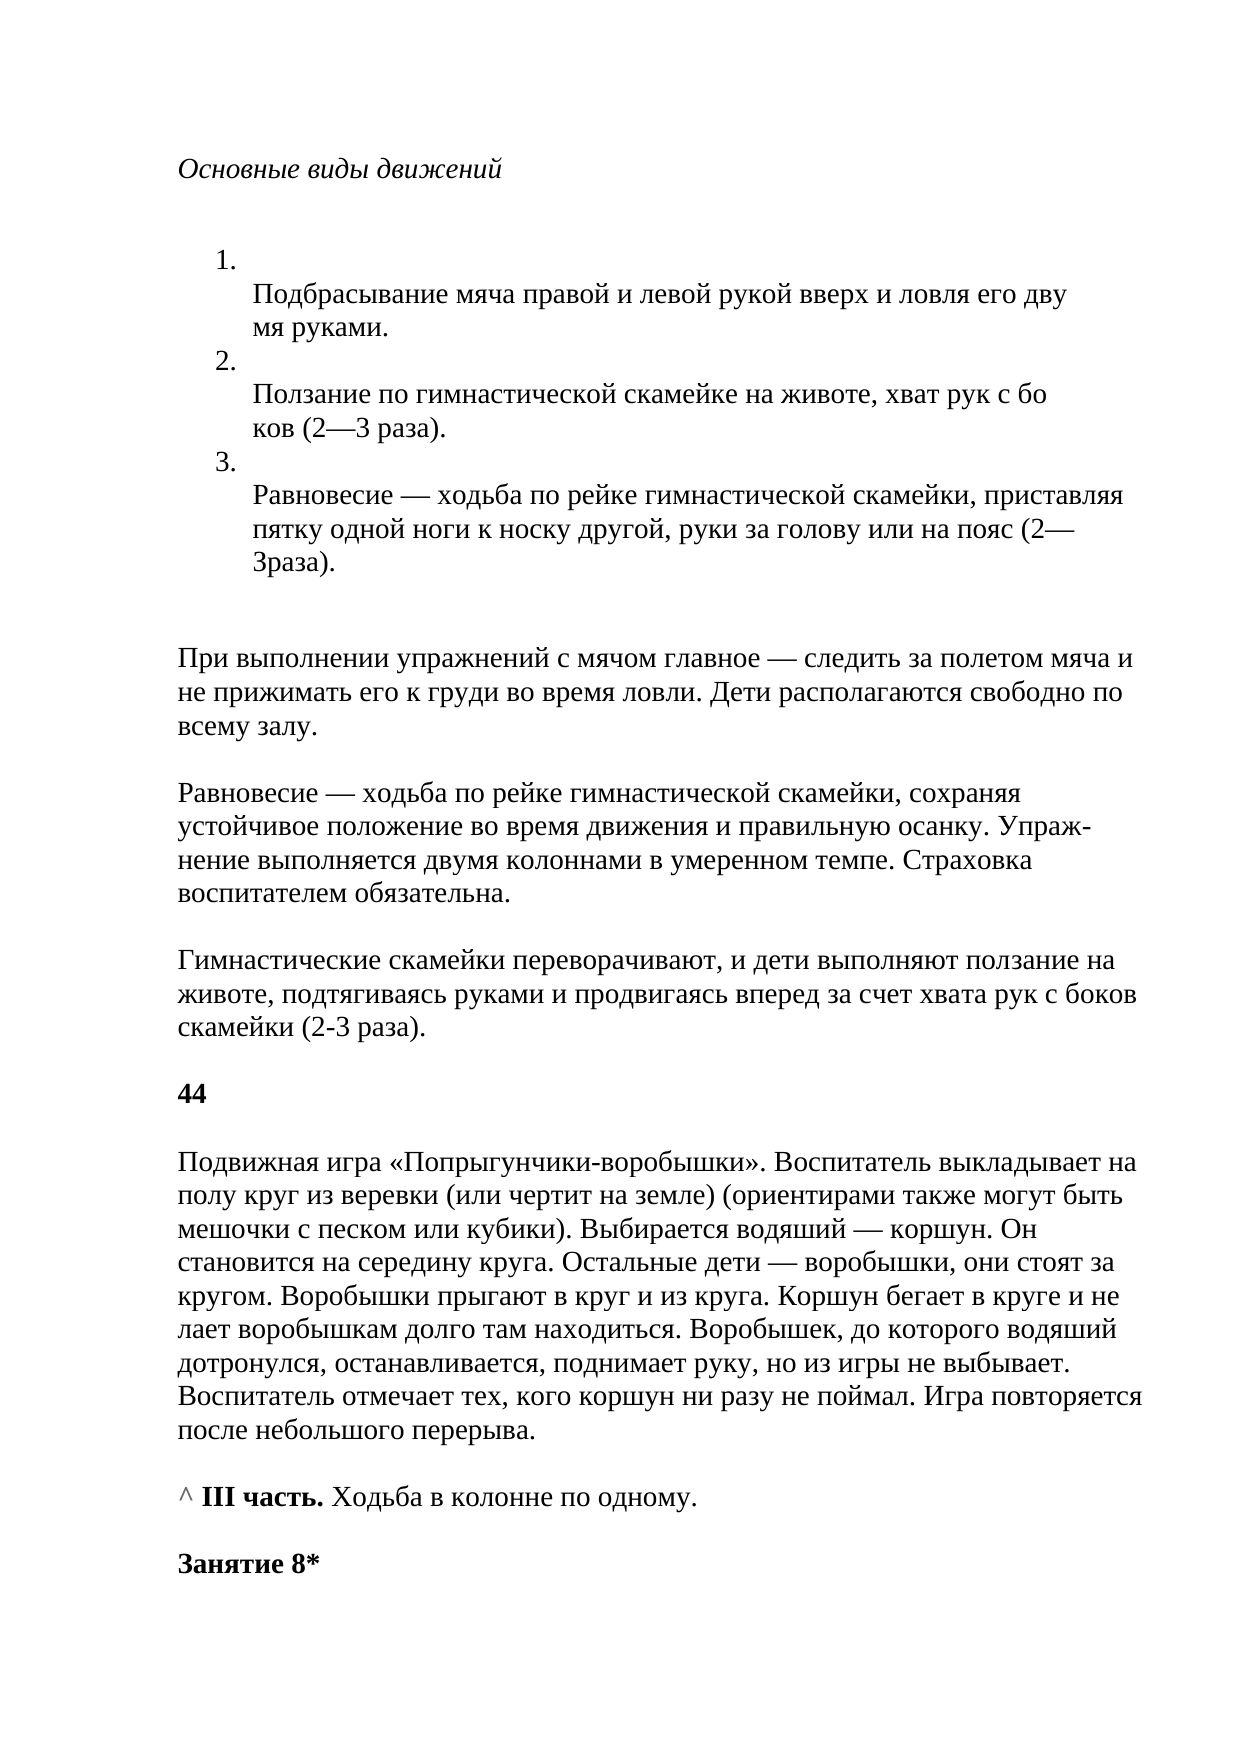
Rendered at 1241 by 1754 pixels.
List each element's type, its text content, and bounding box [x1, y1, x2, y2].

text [177, 607, 1152, 1613]
list Равновесие — ходьба по рейке гимнастической скамейки, приставляя пятку одной ноги к носку другой, руки за голову или на пояс (2—Зраза). [215, 444, 1152, 578]
list Подбрасывание мяча правой и левой рукой вверх и ловля его дву мя руками. [215, 242, 1152, 343]
text Основные виды движений [177, 118, 1152, 213]
list Ползание по гимнастической скамейке на животе, хват рук с бо ков (2—3 раза). [215, 343, 1152, 444]
